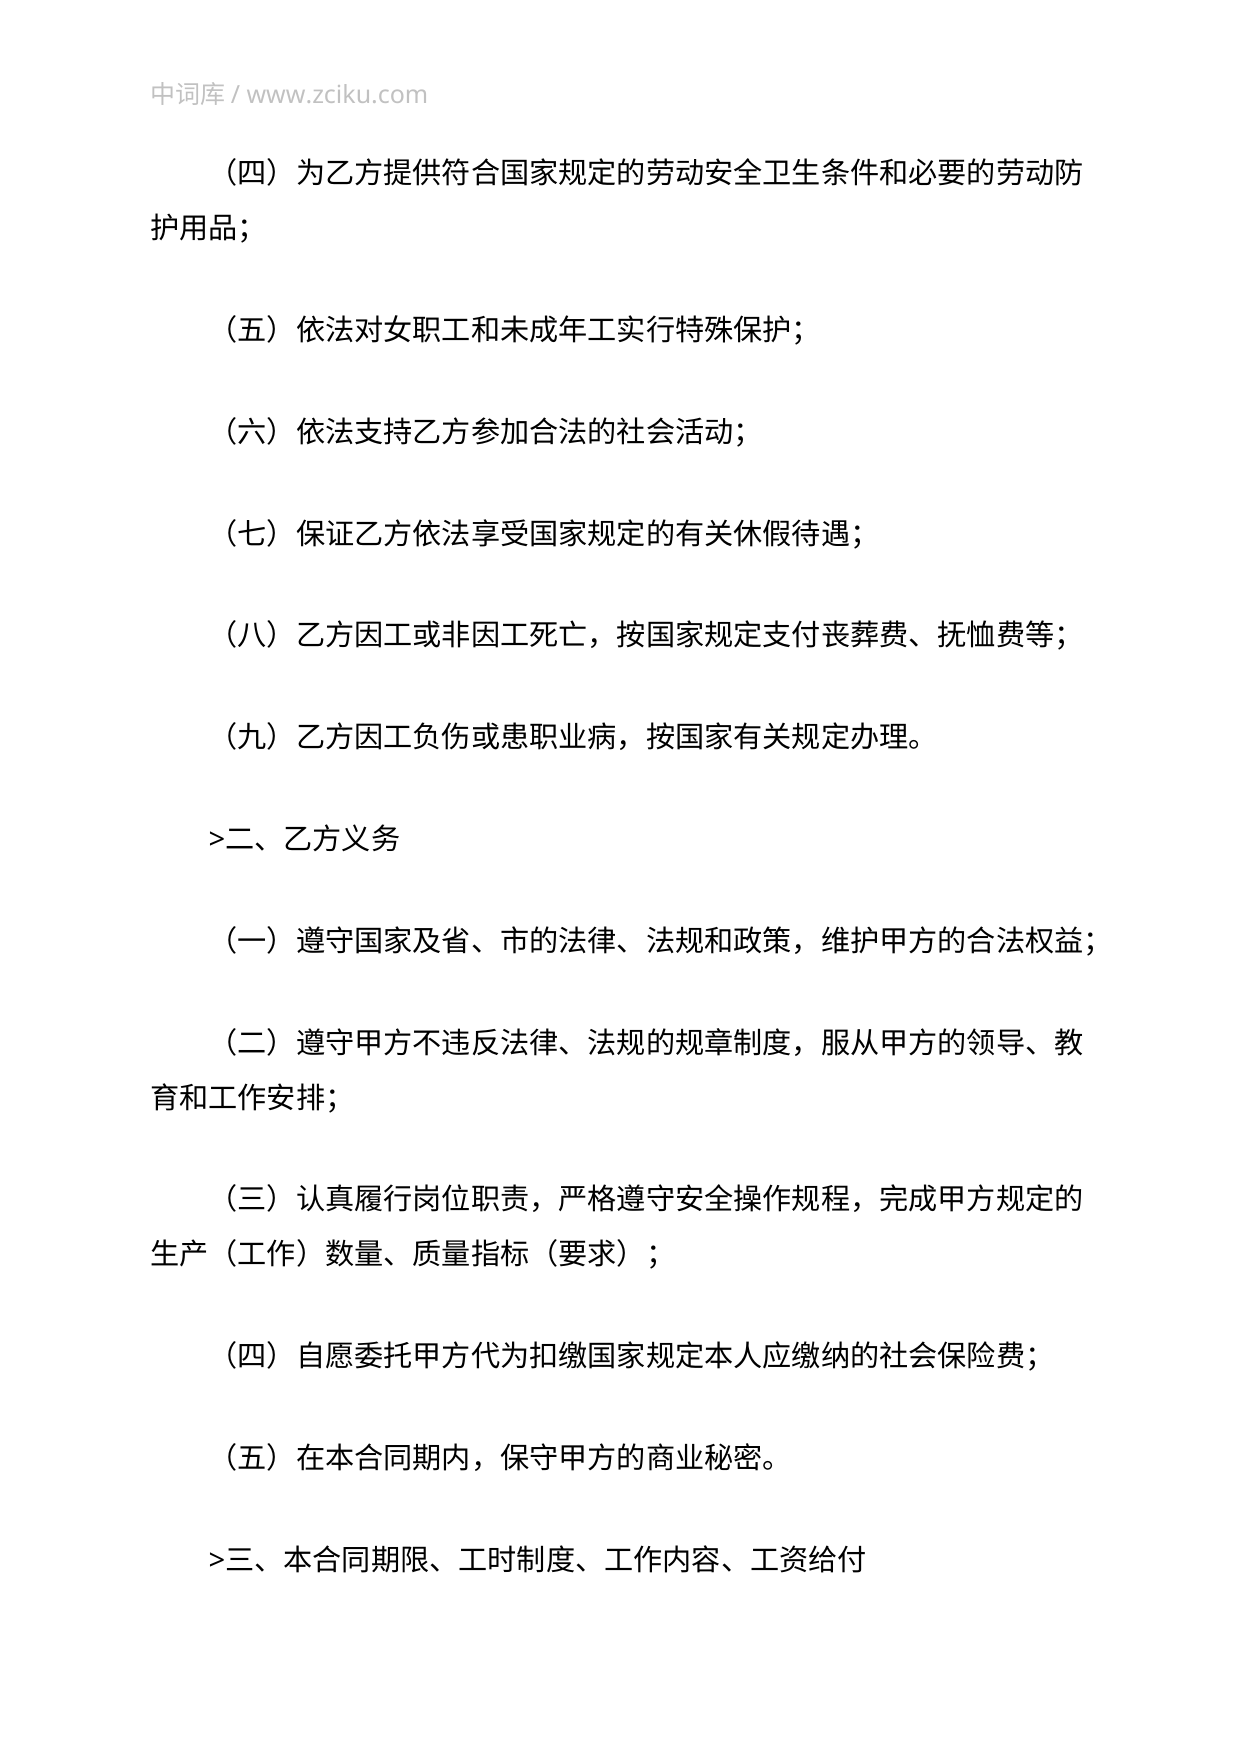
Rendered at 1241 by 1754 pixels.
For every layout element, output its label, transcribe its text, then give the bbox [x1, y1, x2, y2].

text >二、乙方义务 [150, 816, 1090, 858]
text （二）遵守甲方不违反法律、法规的规章制度，服从甲方的领导、教育和工作安排； [150, 1019, 1090, 1116]
text （一）遵守国家及省、市的法律、法规和政策，维护甲方的合法权益； [150, 917, 1090, 960]
text （九）乙方因工负伤或患职业病，按国家有关规定办理。 [150, 714, 1090, 756]
text >三、本合同期限、工时制度、工作内容、工资给付 [150, 1536, 1090, 1578]
text （八）乙方因工或非因工死亡，按国家规定支付丧葬费、抚恤费等； [150, 612, 1090, 654]
text （五）依法对女职工和未成年工实行特殊保护； [150, 307, 1090, 349]
text （四）为乙方提供符合国家规定的劳动安全卫生条件和必要的劳动防护用品； [150, 150, 1090, 247]
text （三）认真履行岗位职责，严格遵守安全操作规程，完成甲方规定的生产（工作）数量、质量指标（要求）； [150, 1176, 1090, 1273]
text （七）保证乙方依法享受国家规定的有关休假待遇； [150, 510, 1090, 552]
text （四）自愿委托甲方代为扣缴国家规定本人应缴纳的社会保险费； [150, 1333, 1090, 1375]
text （五）在本合同期内，保守甲方的商业秘密。 [150, 1434, 1090, 1477]
text （六）依法支持乙方参加合法的社会活动； [150, 408, 1090, 451]
